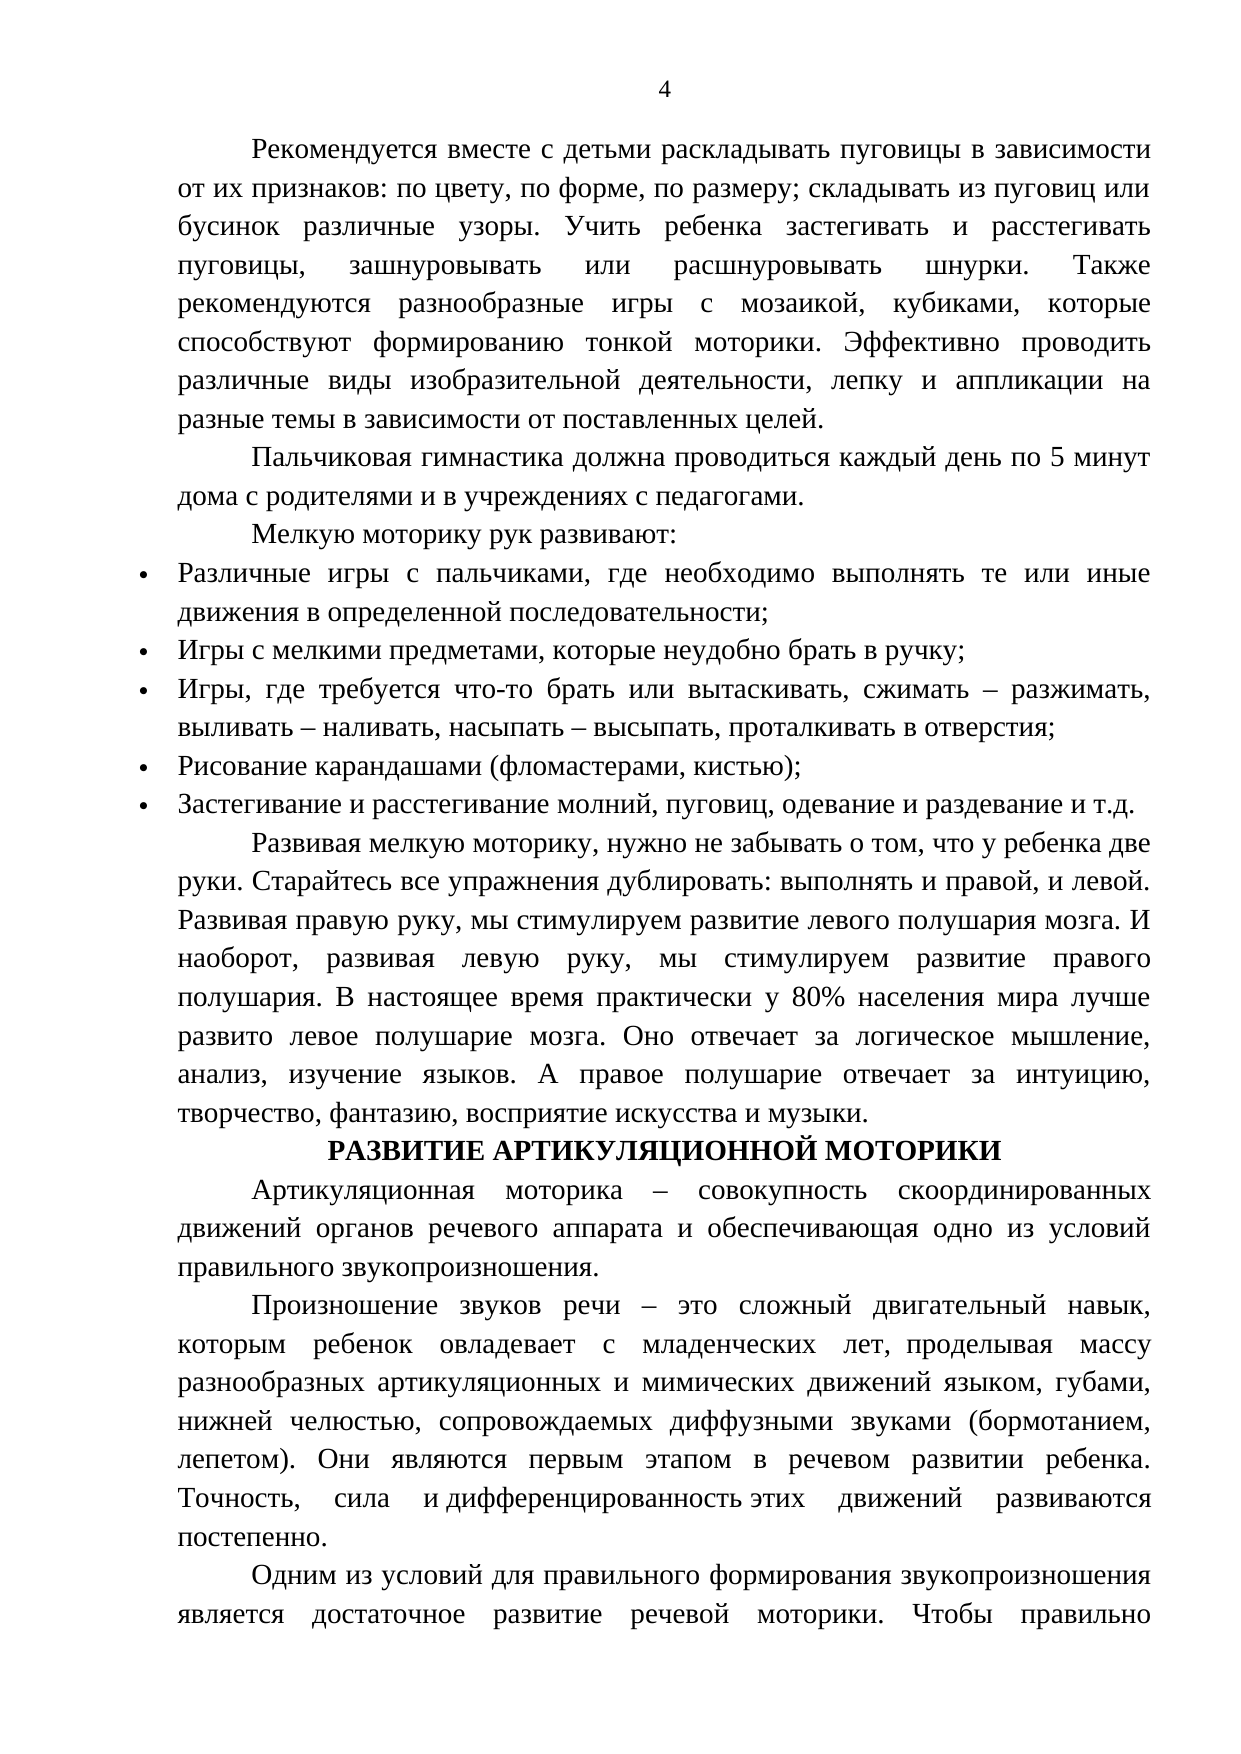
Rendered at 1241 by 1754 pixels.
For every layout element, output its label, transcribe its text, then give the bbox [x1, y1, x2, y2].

text Произношение звуков речи – это сложный двигательный навык, которым ребенок овладевает с младенческих лет, проделывая массу разнообразных артикуляционных и мимических движений языком, губами, нижней челюстью, сопровождаемых диффузными звуками (бормотанием, лепетом). Они являются первым этапом в речевом развитии ребенка. Точность, сила и дифференцированность этих движений развиваются постепенно. [177, 1287, 1152, 1552]
list Застегивание и расстегивание молний, пуговиц, одевание и раздевание и т.д. [140, 786, 1152, 820]
list Различные игры с пальчиками, где необходимо выполнять те или иные движения в определенной последовательности; [140, 555, 1152, 627]
text РАЗВИТИЕ АРТИКУЛЯЦИОННОЙ МОТОРИКИ [177, 1133, 1152, 1167]
text Пальчиковая гимнастика должна проводиться каждый день по 5 минут дома с родителями и в учреждениях с педагогами. [177, 439, 1152, 512]
list Рисование карандашами (фломастерами, кистью); [140, 748, 1152, 781]
text Развивая мелкую моторику, нужно не забывать о том, что у ребенка две руки. Старайтесь все упражнения дублировать: выполнять и правой, и левой. Развивая правую руку, мы стимулируем развитие левого полушария мозга. И наоборот, развивая левую руку, мы стимулируем развитие правого полушария. В настоящее время практически у 80% населения мира лучше развито левое полушарие мозга. Оно отвечает за логическое мышление, анализ, изучение языков. А правое полушарие отвечает за интуицию, творчество, фантазию, восприятие искусства и музыки. [177, 825, 1152, 1128]
list Игры, где требуется что-то брать или вытаскивать, сжимать – разжимать, выливать – наливать, насыпать – высыпать, проталкивать в отверстия; [140, 671, 1152, 743]
text Рекомендуется вместе с детьми раскладывать пуговицы в зависимости от их признаков: по цвету, по форме, по размеру; складывать из пуговиц или бусинок различные узоры. Учить ребенка застегивать и расстегивать пуговицы, зашнуровывать или расшнуровывать шнурки. Также рекомендуются разнообразные игры с мозаикой, кубиками, которые способствуют формированию тонкой моторики. Эффективно проводить различные виды изобразительной деятельности, лепку и аппликации на разные темы в зависимости от поставленных целей. [177, 131, 1152, 434]
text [177, 1557, 1152, 1629]
text Мелкую моторику рук развивают: [177, 517, 1152, 550]
list Игры с мелкими предметами, которые неудобно брать в ручку; [140, 632, 1152, 666]
text Артикуляционная моторика – совокупность скоординированных движений органов речевого аппарата и обеспечивающая одно из условий правильного звукопроизношения. [177, 1172, 1152, 1282]
